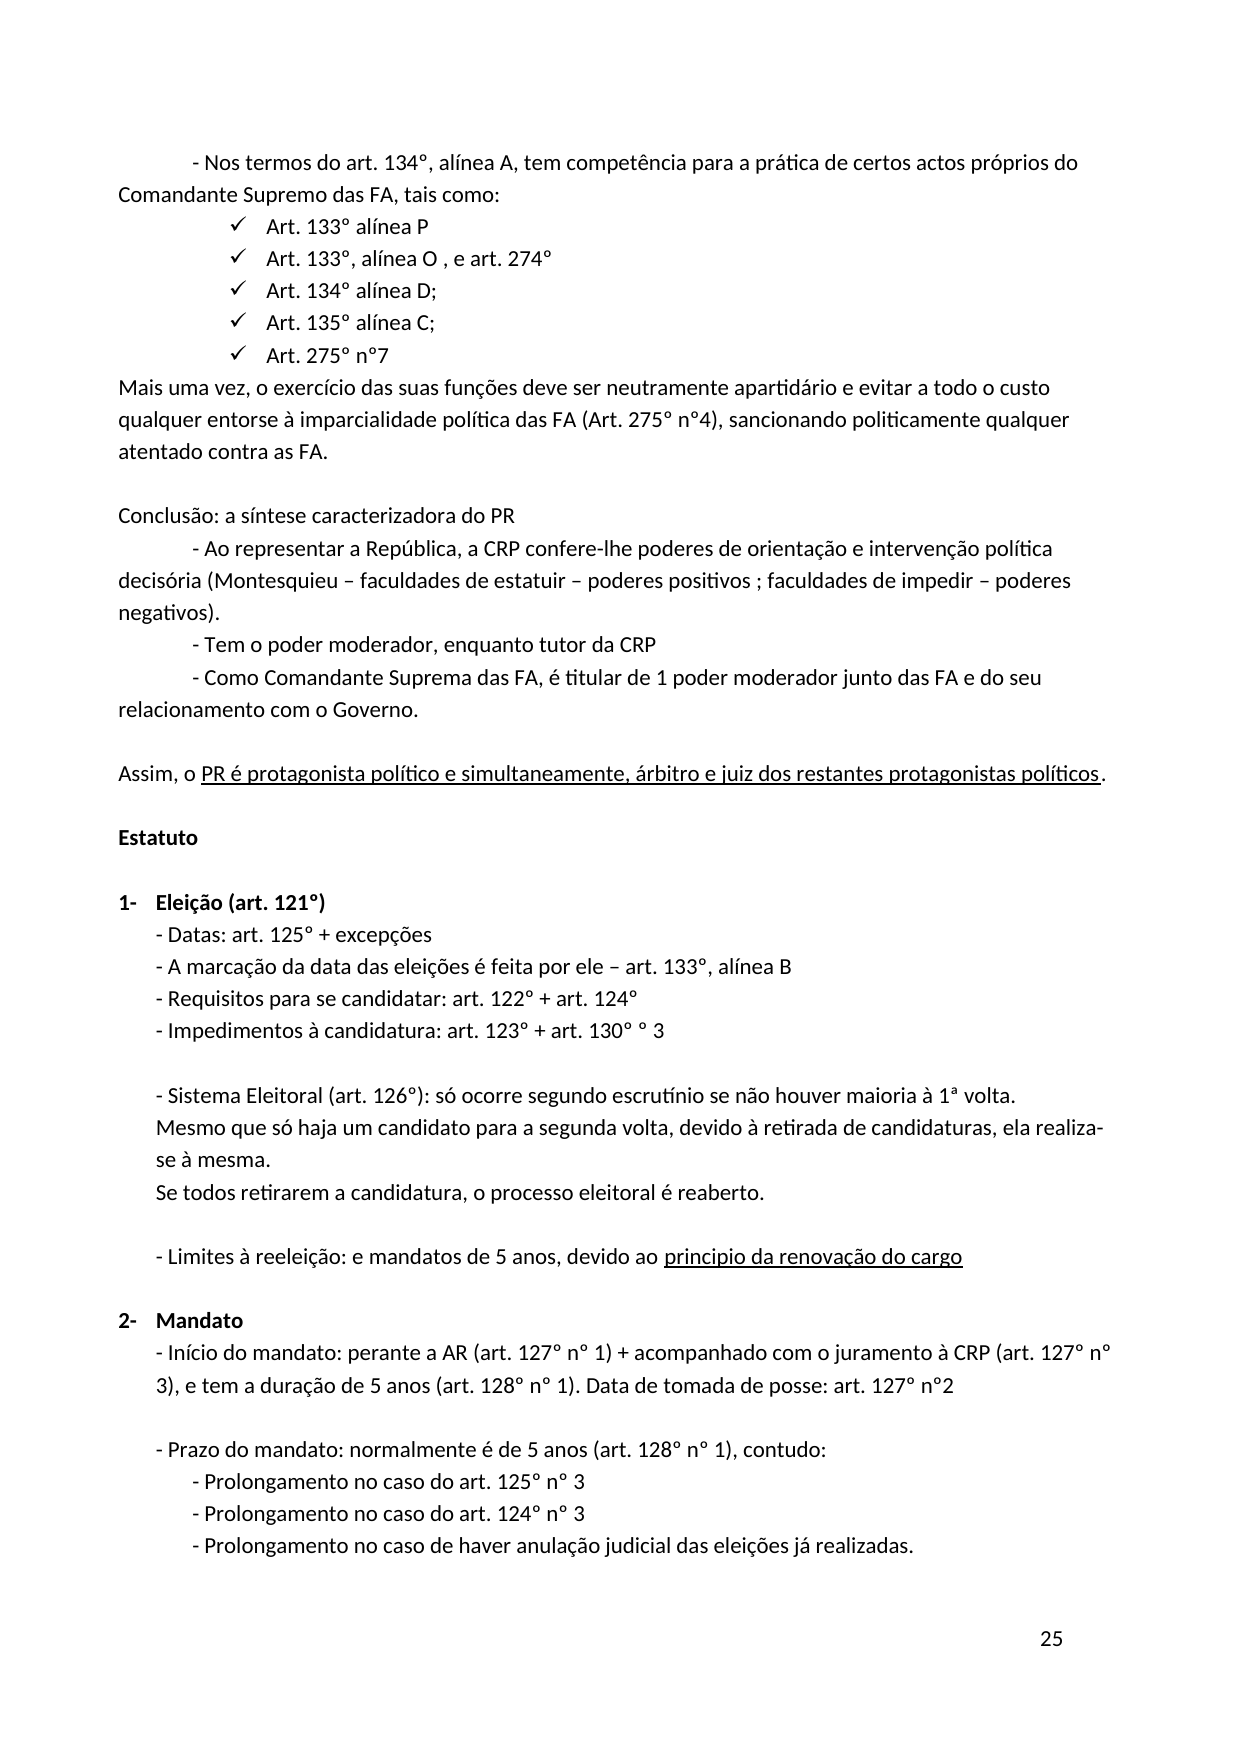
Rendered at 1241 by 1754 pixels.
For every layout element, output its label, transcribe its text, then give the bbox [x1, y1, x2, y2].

list Art. 134º alínea D; [229, 276, 1122, 304]
list - Início do mandato: perante a AR (art. 127º nº 1) + acompanhado com o juramento à CRP (art. 127º nº 3), e tem a duração de 5 anos (art. 128º nº 1). Data de tomada de posse: art. 127º nº2 [156, 1338, 1122, 1399]
list - Sistema Eleitoral (art. 126º): só ocorre segundo escrutínio se não houver maioria à 1ª volta. [156, 1081, 1122, 1109]
list Art. 135º alínea C; [229, 308, 1122, 337]
list Mesmo que só haja um candidato para a segunda volta, devido à retirada de candidaturas, ela realiza-se à mesma. [156, 1113, 1122, 1173]
list Mais uma vez, o exercício das suas funções deve ser neutramente apartidário e evitar a todo o custo qualquer entorse à imparcialidade política das FA (Art. 275º nº4), sancionando politicamente qualquer atentado contra as FA. [118, 373, 1122, 465]
list Art. 275º nº7 [229, 341, 1122, 369]
list - Requisitos para se candidatar: art. 122º + art. 124º [156, 984, 1122, 1012]
list - Ao representar a República, a CRP confere-lhe poderes de orientação e intervenção política decisória (Montesquieu – faculdades de estatuir – poderes positivos ; faculdades de impedir – poderes negativos). [118, 534, 1122, 626]
list - Prolongamento no caso de haver anulação judicial das eleições já realizadas. [156, 1532, 1122, 1560]
list - Impedimentos à candidatura: art. 123º + art. 130º º 3 [156, 1017, 1122, 1045]
list - Prolongamento no caso do art. 124º nº 3 [156, 1499, 1122, 1527]
list Assim, o PR é protagonista político e simultaneamente, árbitro e juiz dos restantes protagonistas políticos. [118, 759, 1122, 787]
list Mandato [118, 1306, 1122, 1334]
list Se todos retirarem a candidatura, o processo eleitoral é reaberto. [156, 1178, 1122, 1206]
list Conclusão: a síntese caracterizadora do PR [118, 502, 1122, 530]
list - Tem o poder moderador, enquanto tutor da CRP [118, 630, 1122, 658]
list - Nos termos do art. 134º, alínea A, tem competência para a prática de certos actos próprios do Comandante Supremo das FA, tais como: [118, 148, 1122, 208]
list - Prazo do mandato: normalmente é de 5 anos (art. 128º nº 1), contudo: [156, 1435, 1122, 1463]
list - Prolongamento no caso do art. 125º nº 3 [156, 1467, 1122, 1495]
list Estatuto [118, 823, 1122, 852]
list - Como Comandante Suprema das FA, é titular de 1 poder moderador junto das FA e do seu relacionamento com o Governo. [118, 663, 1122, 723]
list Art. 133º alínea P [229, 212, 1122, 240]
list - Limites à reeleição: e mandatos de 5 anos, devido ao principio da renovação do cargo [156, 1242, 1122, 1270]
list - A marcação da data das eleições é feita por ele – art. 133º, alínea B [156, 952, 1122, 980]
list Art. 133º, alínea O , e art. 274º [229, 244, 1122, 272]
list - Datas: art. 125º + excepções [156, 920, 1122, 948]
list Eleição (art. 121º) [118, 888, 1122, 916]
